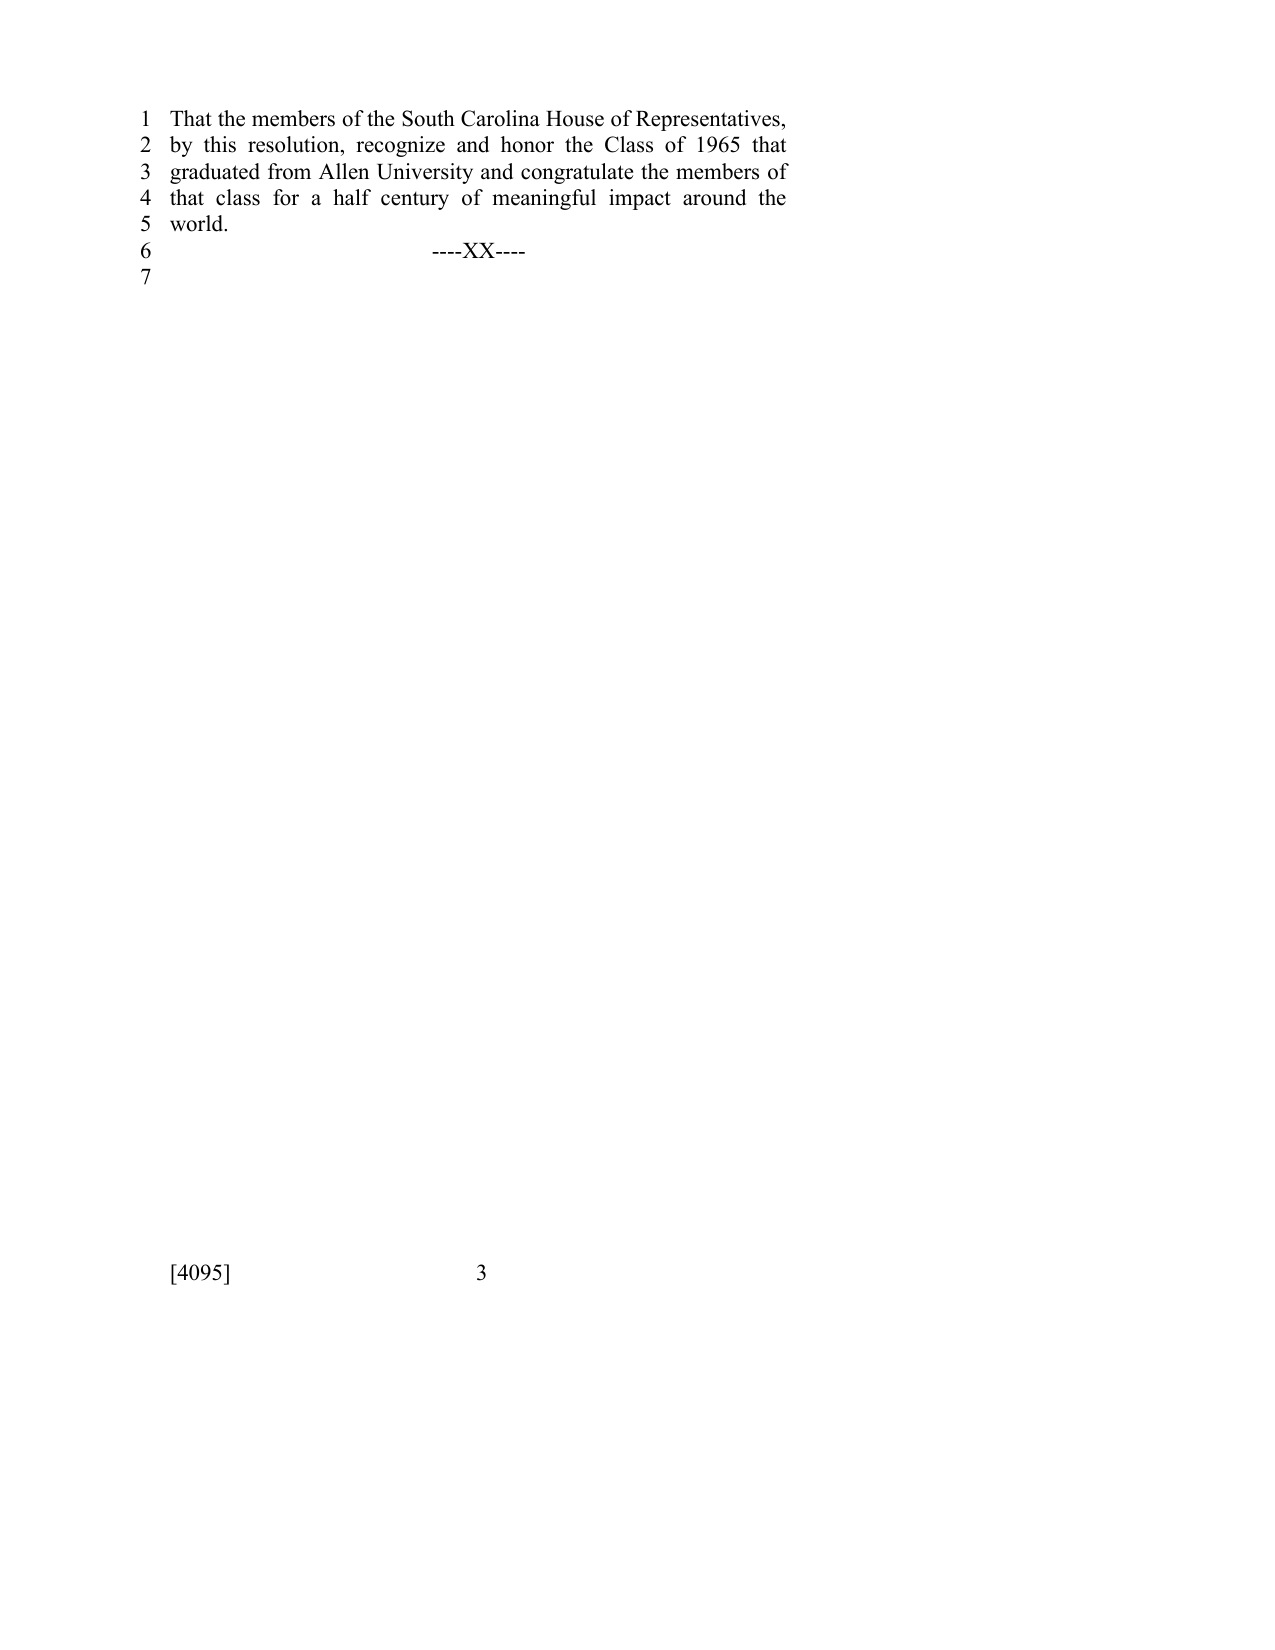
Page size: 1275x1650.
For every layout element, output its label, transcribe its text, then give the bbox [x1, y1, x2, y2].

text ----XX---- [169, 237, 787, 263]
text That the members of the South Carolina House of Representatives, by this resolution, recognize and honor the Class of 1965 that graduated from Allen University and congratulate the members of that class for a half century of meaningful impact around the world. [169, 105, 787, 237]
